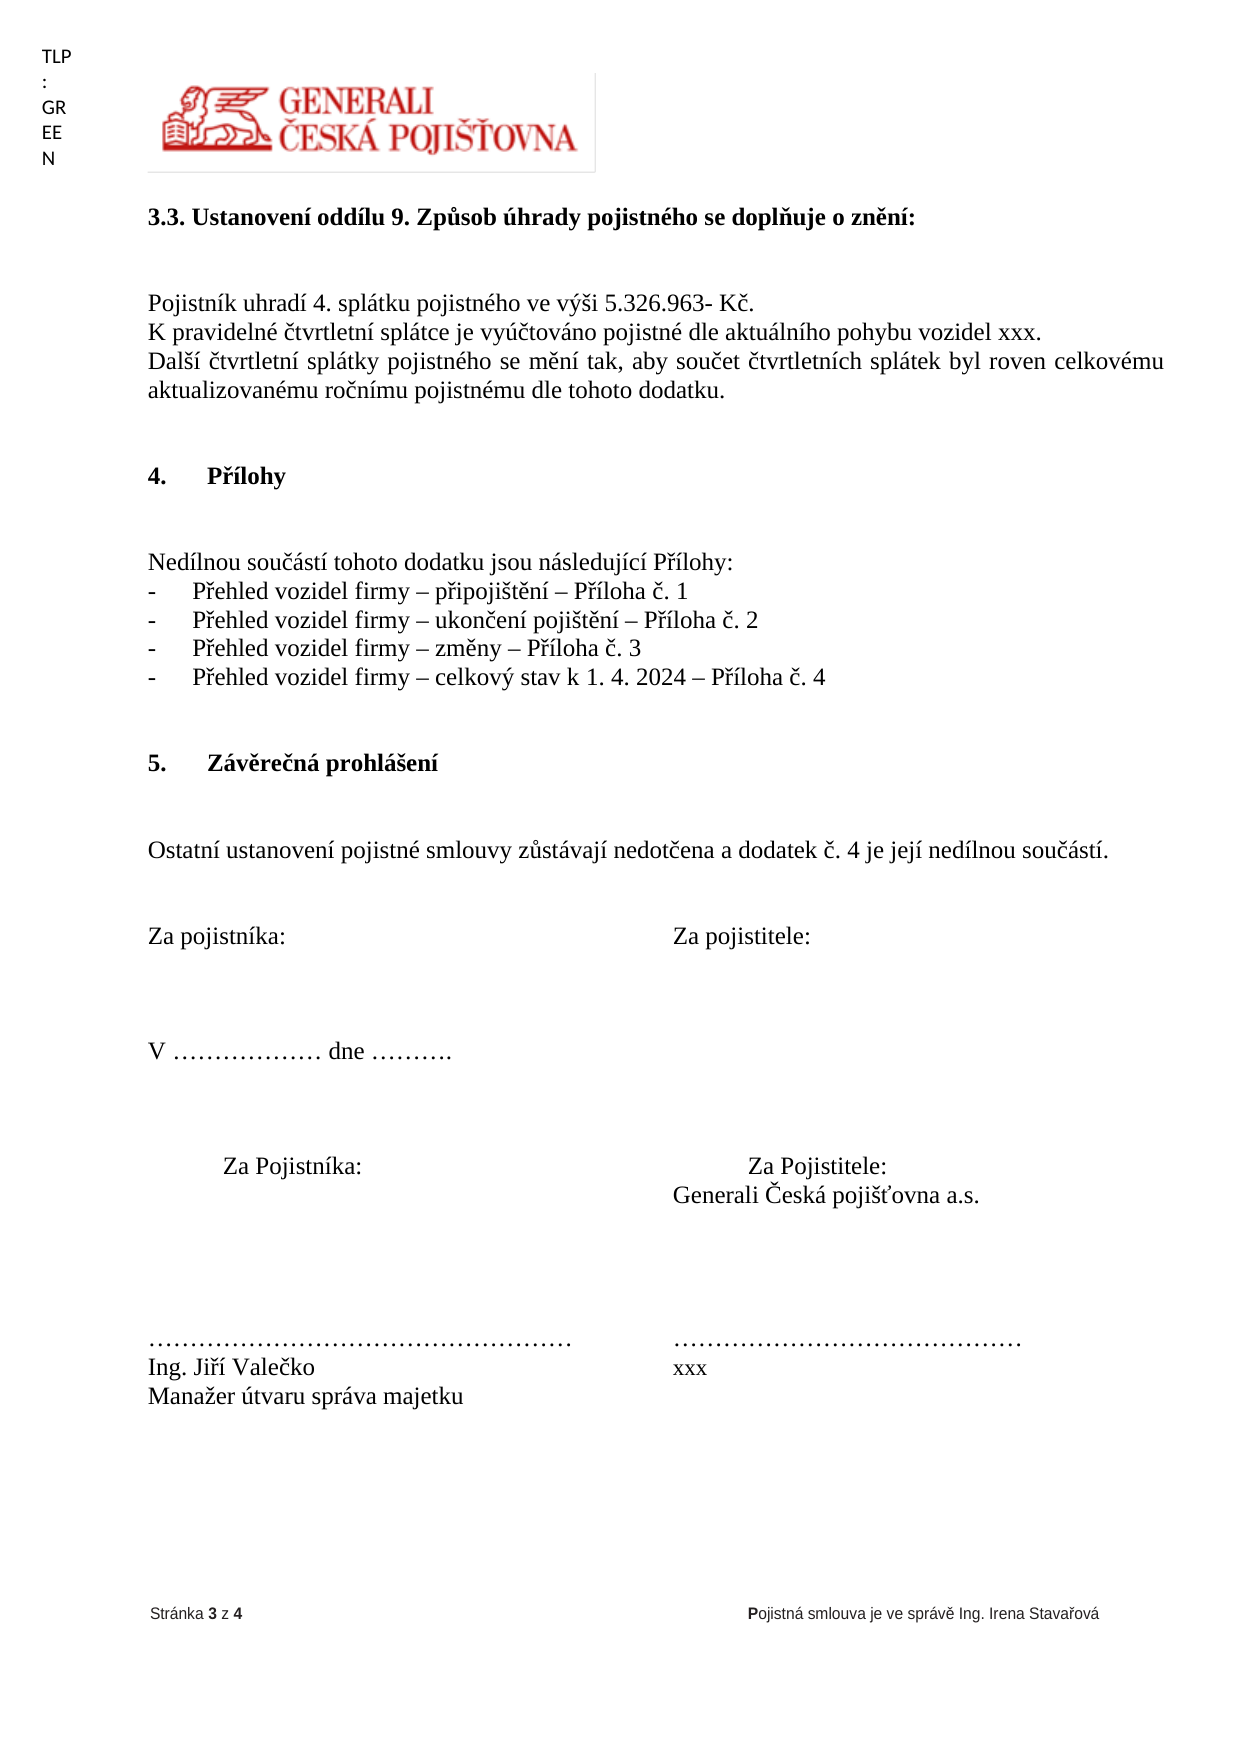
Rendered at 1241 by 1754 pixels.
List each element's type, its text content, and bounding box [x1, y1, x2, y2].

text Za pojistníka: Za pojistitele: [148, 921, 1165, 950]
list Přehled vozidel firmy – připojištění – Příloha č. 1 [148, 576, 1165, 605]
text Ostatní ustanovení pojistné smlouvy zůstávají nedotčena a dodatek č. 4 je její nedílnou součástí. [148, 835, 1165, 863]
text Další čtvrtletní splátky pojistného se mění tak, aby součet čtvrtletních splátek byl roven celkovému aktualizovanému ročnímu pojistnému dle tohoto dodatku. [148, 346, 1165, 403]
text Generali Česká pojišťovna a.s. [148, 1180, 1165, 1208]
text Za Pojistníka: Za Pojistitele: [148, 1151, 1165, 1180]
text Nedílnou součástí tohoto dodatku jsou následující Přílohy: [148, 547, 1165, 576]
text Ing. Jiří Valečko xxx [148, 1352, 1165, 1381]
list Závěrečná prohlášení [148, 748, 1165, 777]
list Manažer útvaru správa majetku [148, 1381, 1165, 1410]
list Přehled vozidel firmy – ukončení pojištění – Příloha č. 2 [148, 605, 1165, 633]
text K pravidelné čtvrtletní splátce je vyúčtováno pojistné dle aktuálního pohybu vozidel xxx. [148, 317, 1165, 346]
text Pojistník uhradí 4. splátku pojistného ve výši 5.326.963- Kč. [148, 288, 1165, 317]
list Přílohy [148, 461, 1165, 490]
list Přehled vozidel firmy – změny – Příloha č. 3 [148, 633, 1165, 662]
text V ……………… dne ………. [148, 1036, 1165, 1065]
text …………………………………………… …………………………………… [148, 1323, 1165, 1352]
list Přehled vozidel firmy – celkový stav k 1. 4. 2024 – Příloha č. 4 [148, 662, 1165, 691]
picture [147, 73, 597, 174]
text 3.3. Ustanovení oddílu 9. Způsob úhrady pojistného se doplňuje o znění: [148, 202, 1165, 231]
